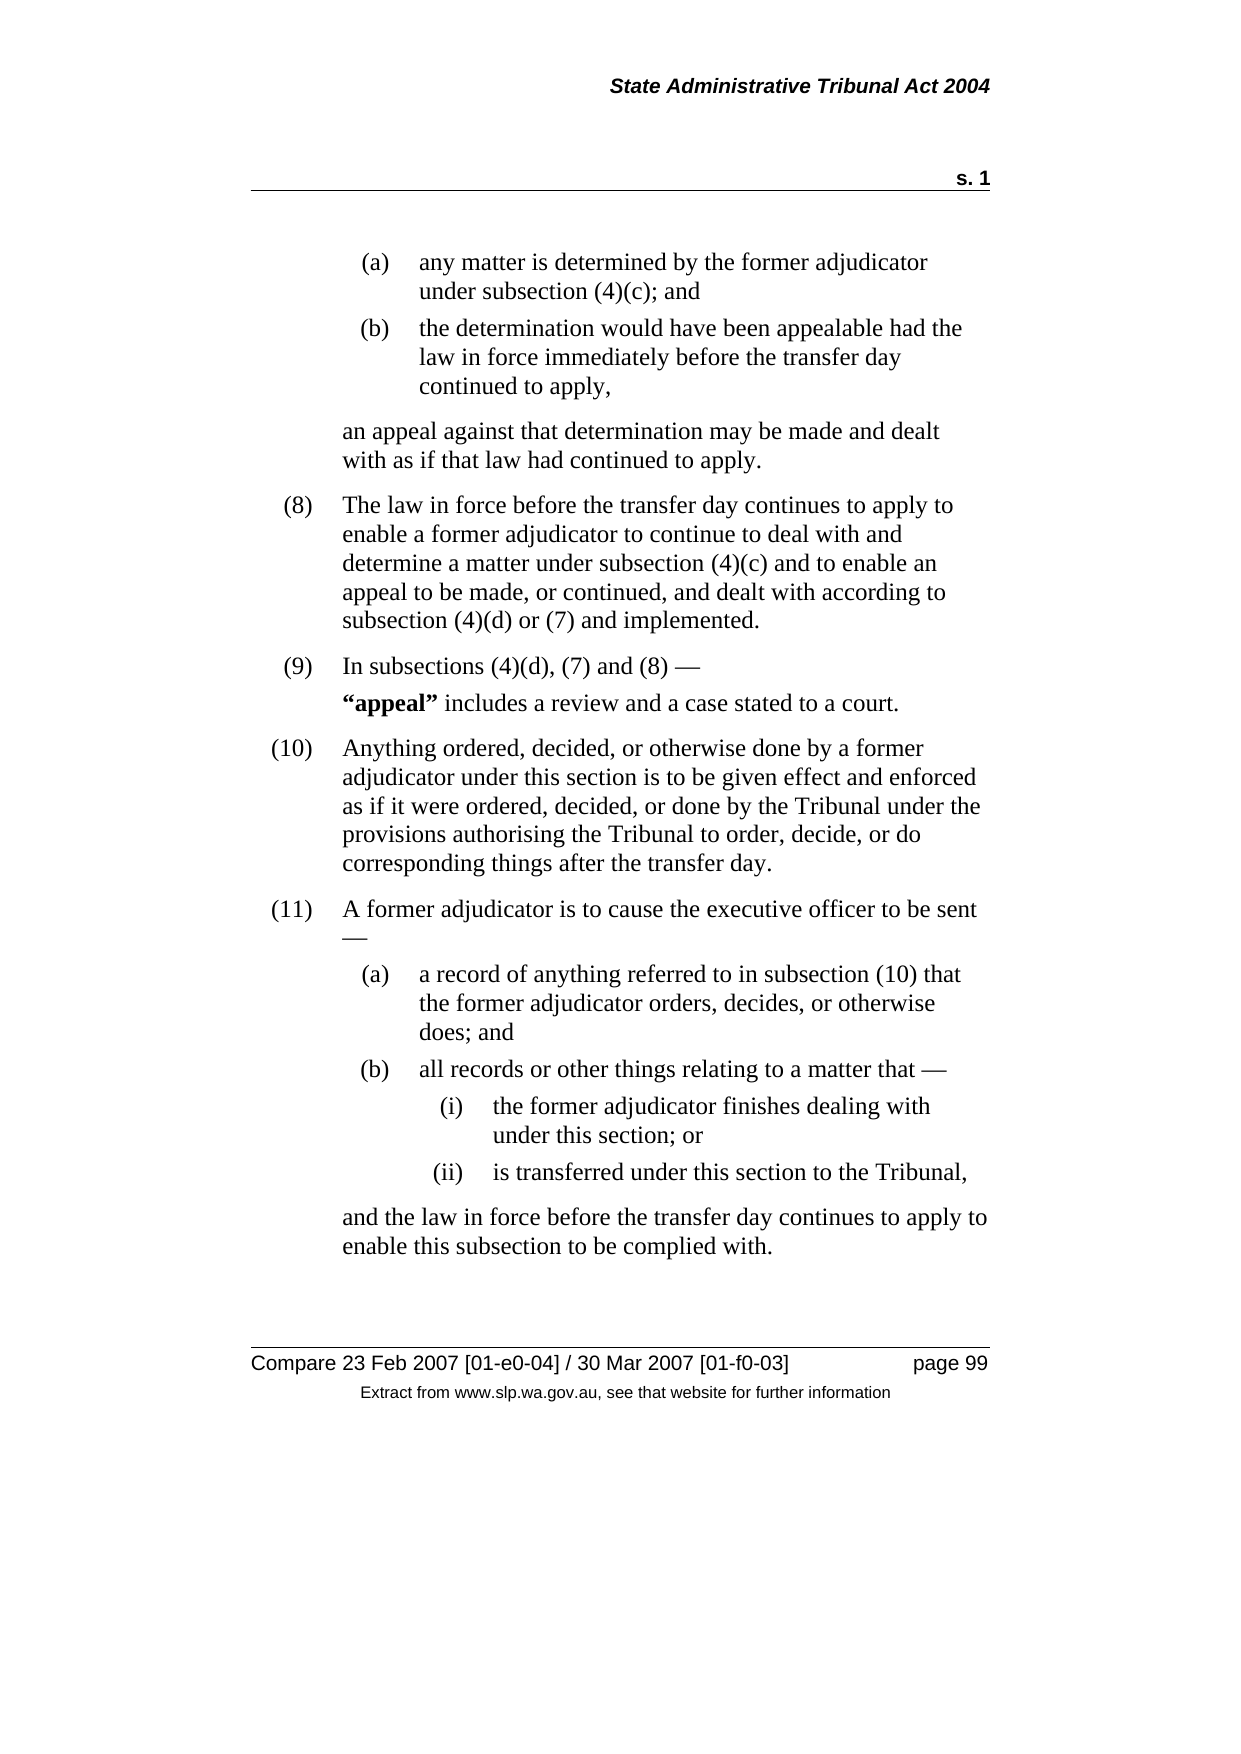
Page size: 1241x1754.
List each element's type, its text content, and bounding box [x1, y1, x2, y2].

text an appeal against that determination may be made and dealt with as if that law had continued to apply. [251, 416, 990, 474]
text (10) Anything ordered, decided, or otherwise done by a former adjudicator under this section is to be given effect and enforced as if it were ordered, decided, or done by the Tribunal under the provisions authorising the Tribunal to order, decide, or do corresponding things after the transfer day. [251, 733, 990, 877]
text (b) all records or other things relating to a matter that — [251, 1054, 990, 1083]
text (i) the former adjudicator finishes dealing with under this section; or [251, 1091, 990, 1149]
text (a) a record of anything referred to in subsection (10) that the former adjudicator orders, decides, or otherwise does; and [251, 959, 990, 1046]
text “appeal” includes a review and a case stated to a court. [251, 688, 990, 717]
text (b) the determination would have been appealable had the law in force immediately before the transfer day continued to apply, [251, 313, 990, 399]
text (11) A former adjudicator is to cause the executive officer to be sent— [251, 894, 990, 951]
text (a) any matter is determined by the former adjudicator under subsection (4)(c); and [251, 247, 990, 305]
text (9) In subsections (4)(d), (7) and (8) — [251, 651, 990, 679]
text and the law in force before the transfer day continues to apply to enable this subsection to be complied with. [251, 1202, 990, 1260]
text (8) The law in force before the transfer day continues to apply to enable a former adjudicator to continue to deal with and determine a matter under subsection (4)(c) and to enable an appeal to be made, or continued, and dealt with according to subsection (4)(d) or (7) and implemented. [251, 490, 990, 634]
text (ii) is transferred under this section to the Tribunal, [251, 1157, 990, 1186]
